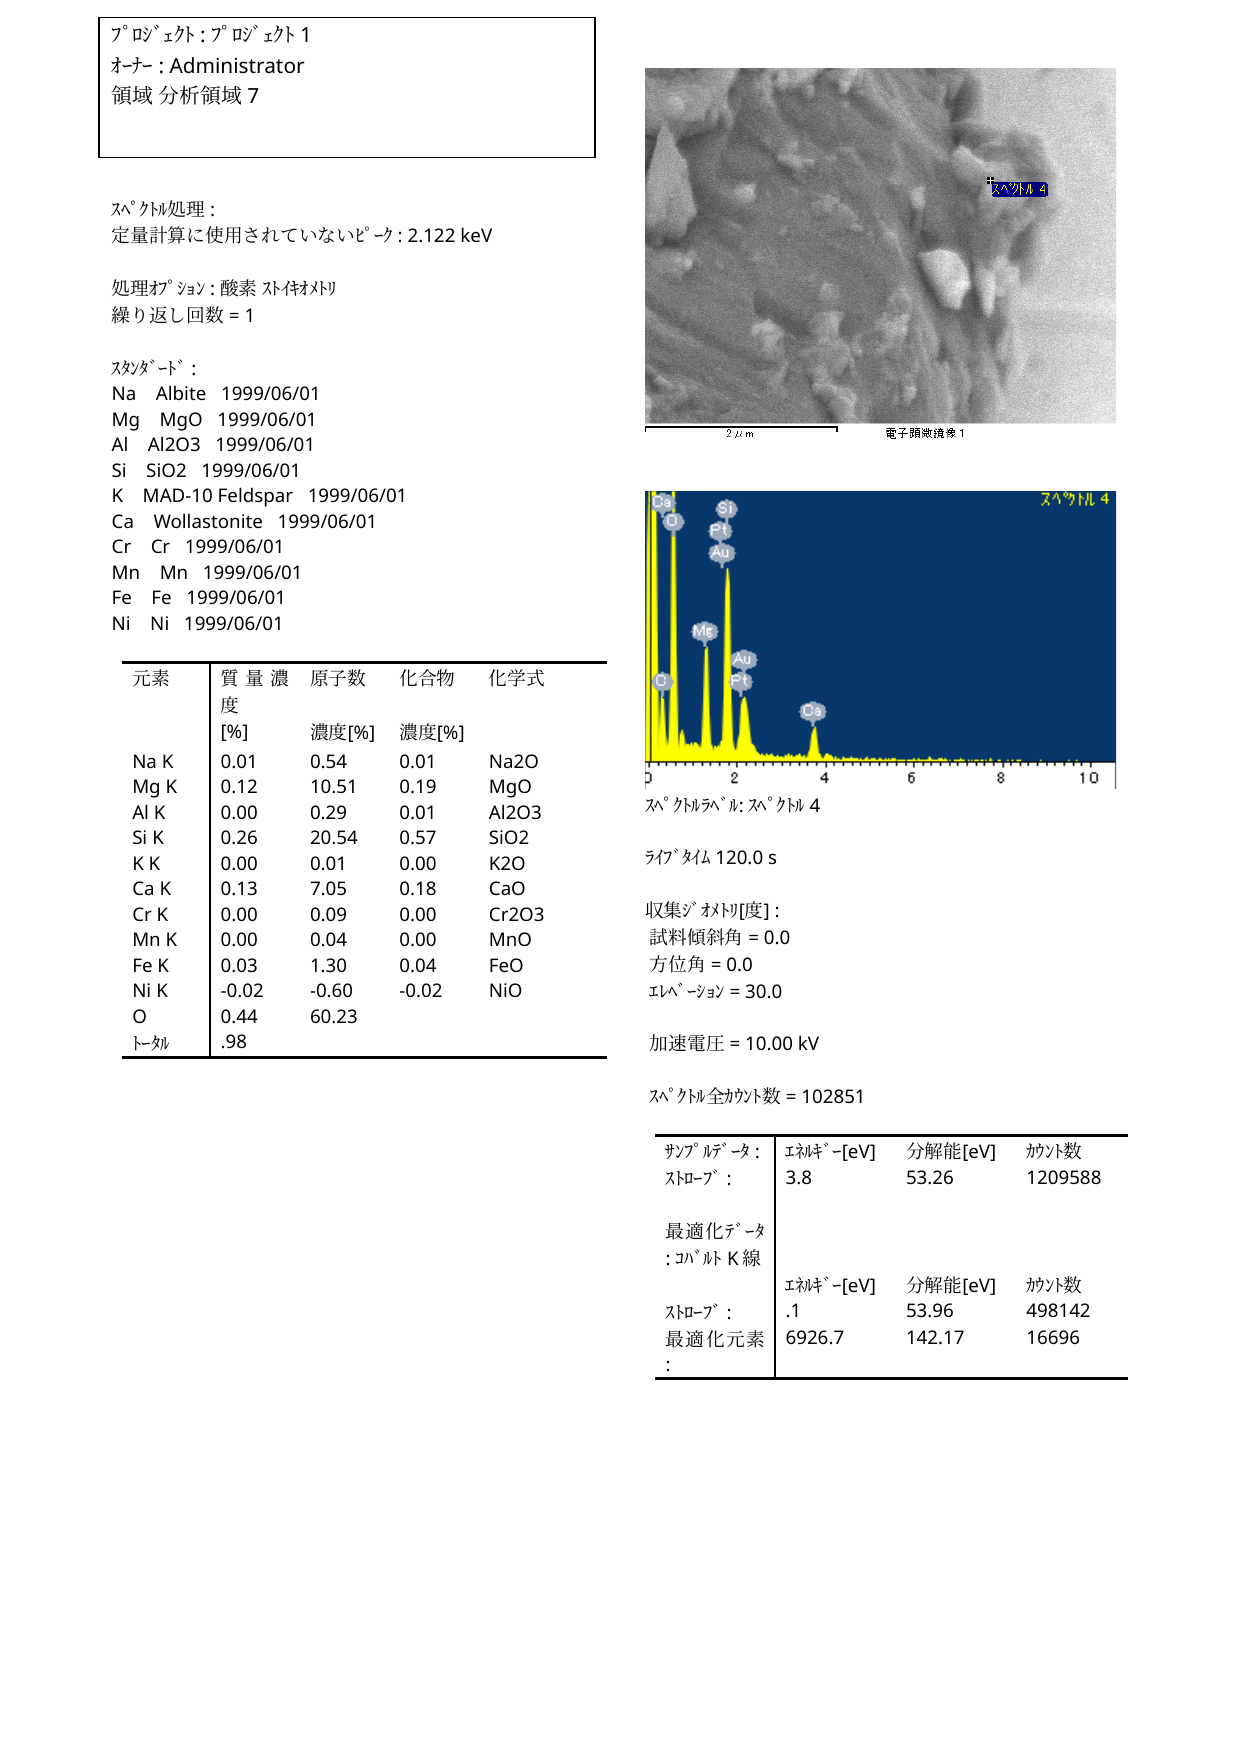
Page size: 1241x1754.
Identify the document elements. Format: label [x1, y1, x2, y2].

picture [645, 491, 1117, 789]
picture [645, 35, 1117, 474]
